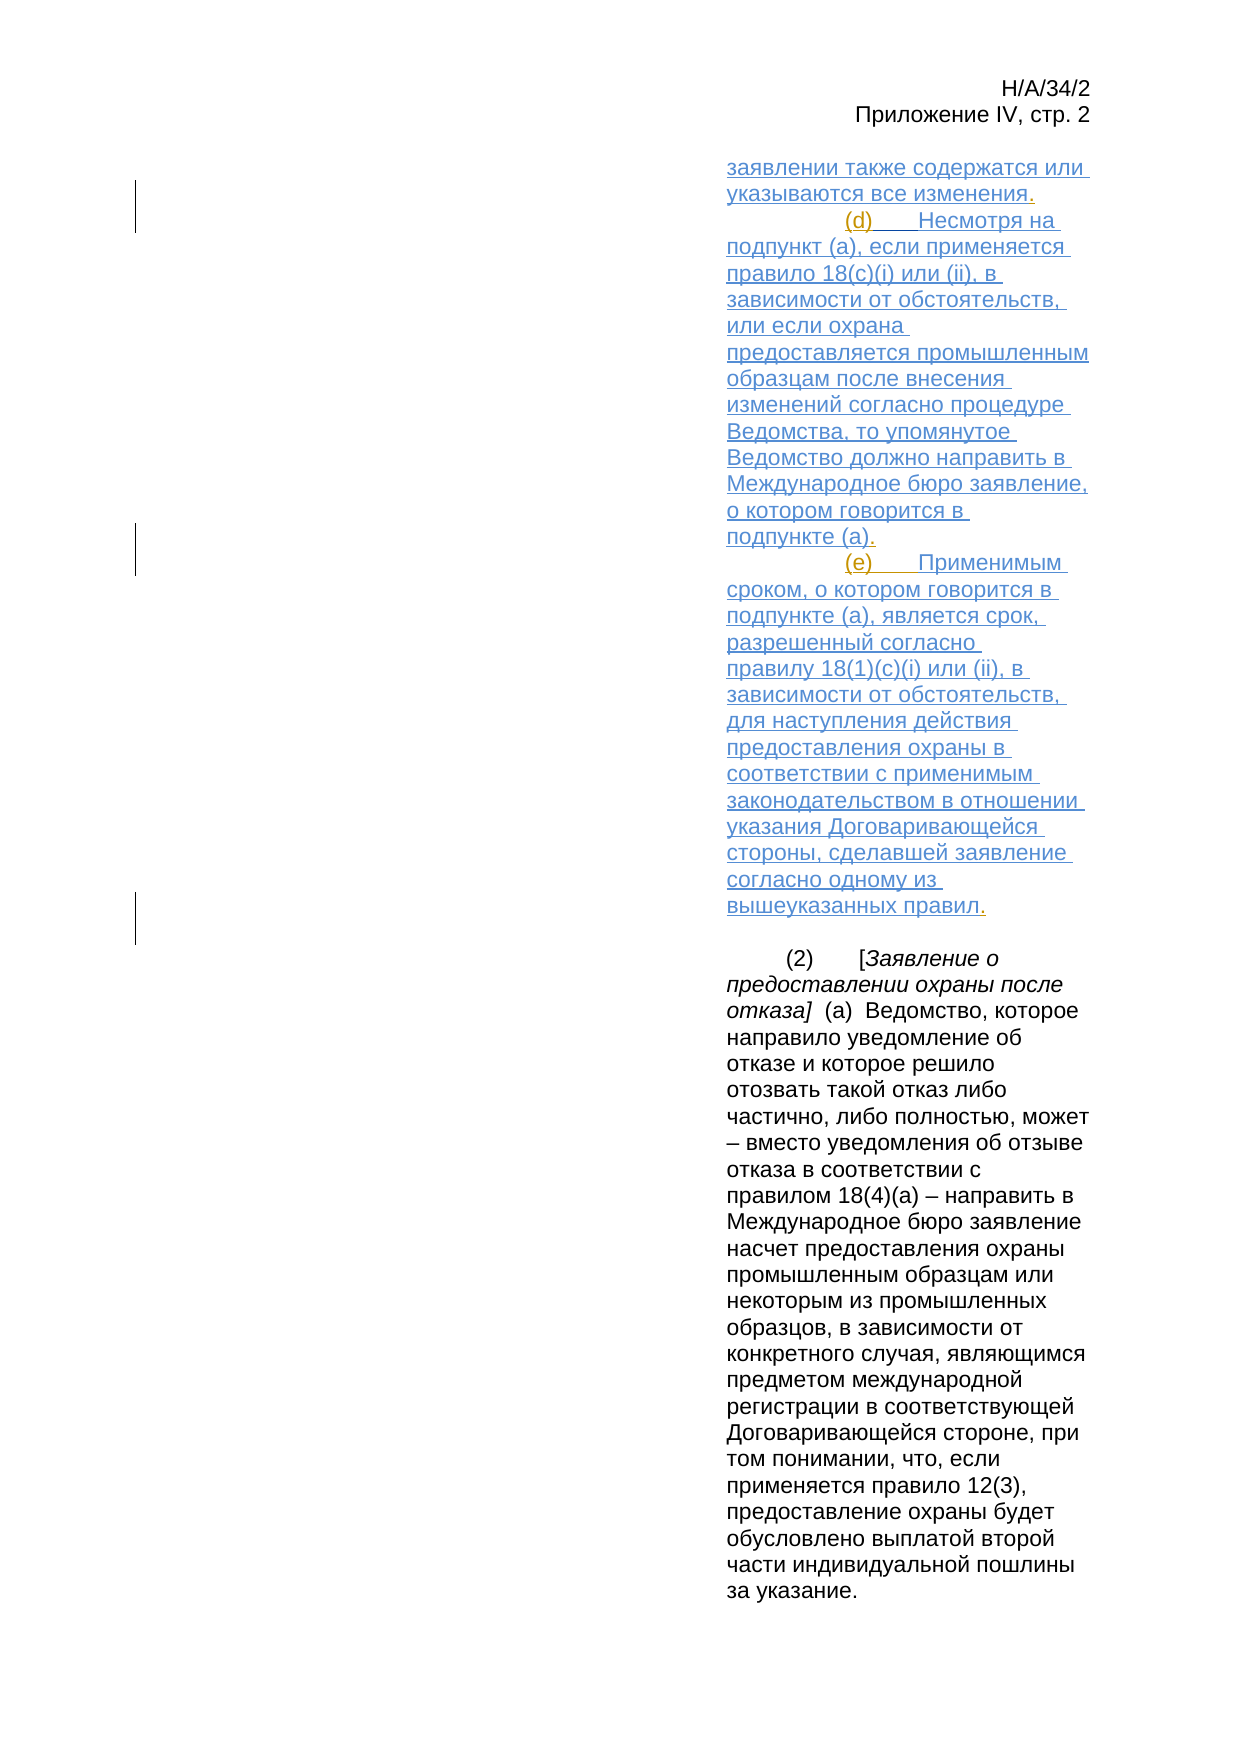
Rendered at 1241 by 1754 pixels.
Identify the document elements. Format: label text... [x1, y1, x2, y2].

text (2) [Заявление о предоставлении охраны после отказа] (a) Ведомство, которое направило уведомление об отказе и которое решило отозвать такой отказ либо частично, либо полностью, может – вместо уведомления об отзыве отказа в соответствии с правилом 18(4)(a) – направить в Международное бюро заявление насчет предоставления охраны промышленным образцам или некоторым из промышленных образцов, в зависимости от конкретного случая, являющимся предметом международной регистрации в соответствующей Договаривающейся стороне, при том понимании, что, если применяется правило 12(3), предоставление охраны будет обусловлено выплатой второй части индивидуальной пошлины за указание. [726, 945, 1090, 1603]
text Несмотря на подпункт (а), если применяется правило 18(с)(i) или (ii), в зависимости от обстоятельств, или если охрана предоставляется промышленным образцам после внесения изменений согласно процедуре Ведомства, то упомянутое Ведомство должно направить в Международное бюро заявление, о котором говорится в подпункте (а) [726, 207, 1090, 549]
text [726, 178, 1090, 207]
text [726, 154, 1090, 177]
text Применимым сроком, о котором говорится в подпункте (а), является срок, разрешенный согласно правилу 18(1)(с)(i) или (ii), в зависимости от обстоятельств, для наступления действия предоставления охраны в соответствии с применимым законодательством в отношении указания Договаривающейся стороны, сделавшей заявление согласно одному из вышеуказанных правил [726, 549, 1090, 918]
